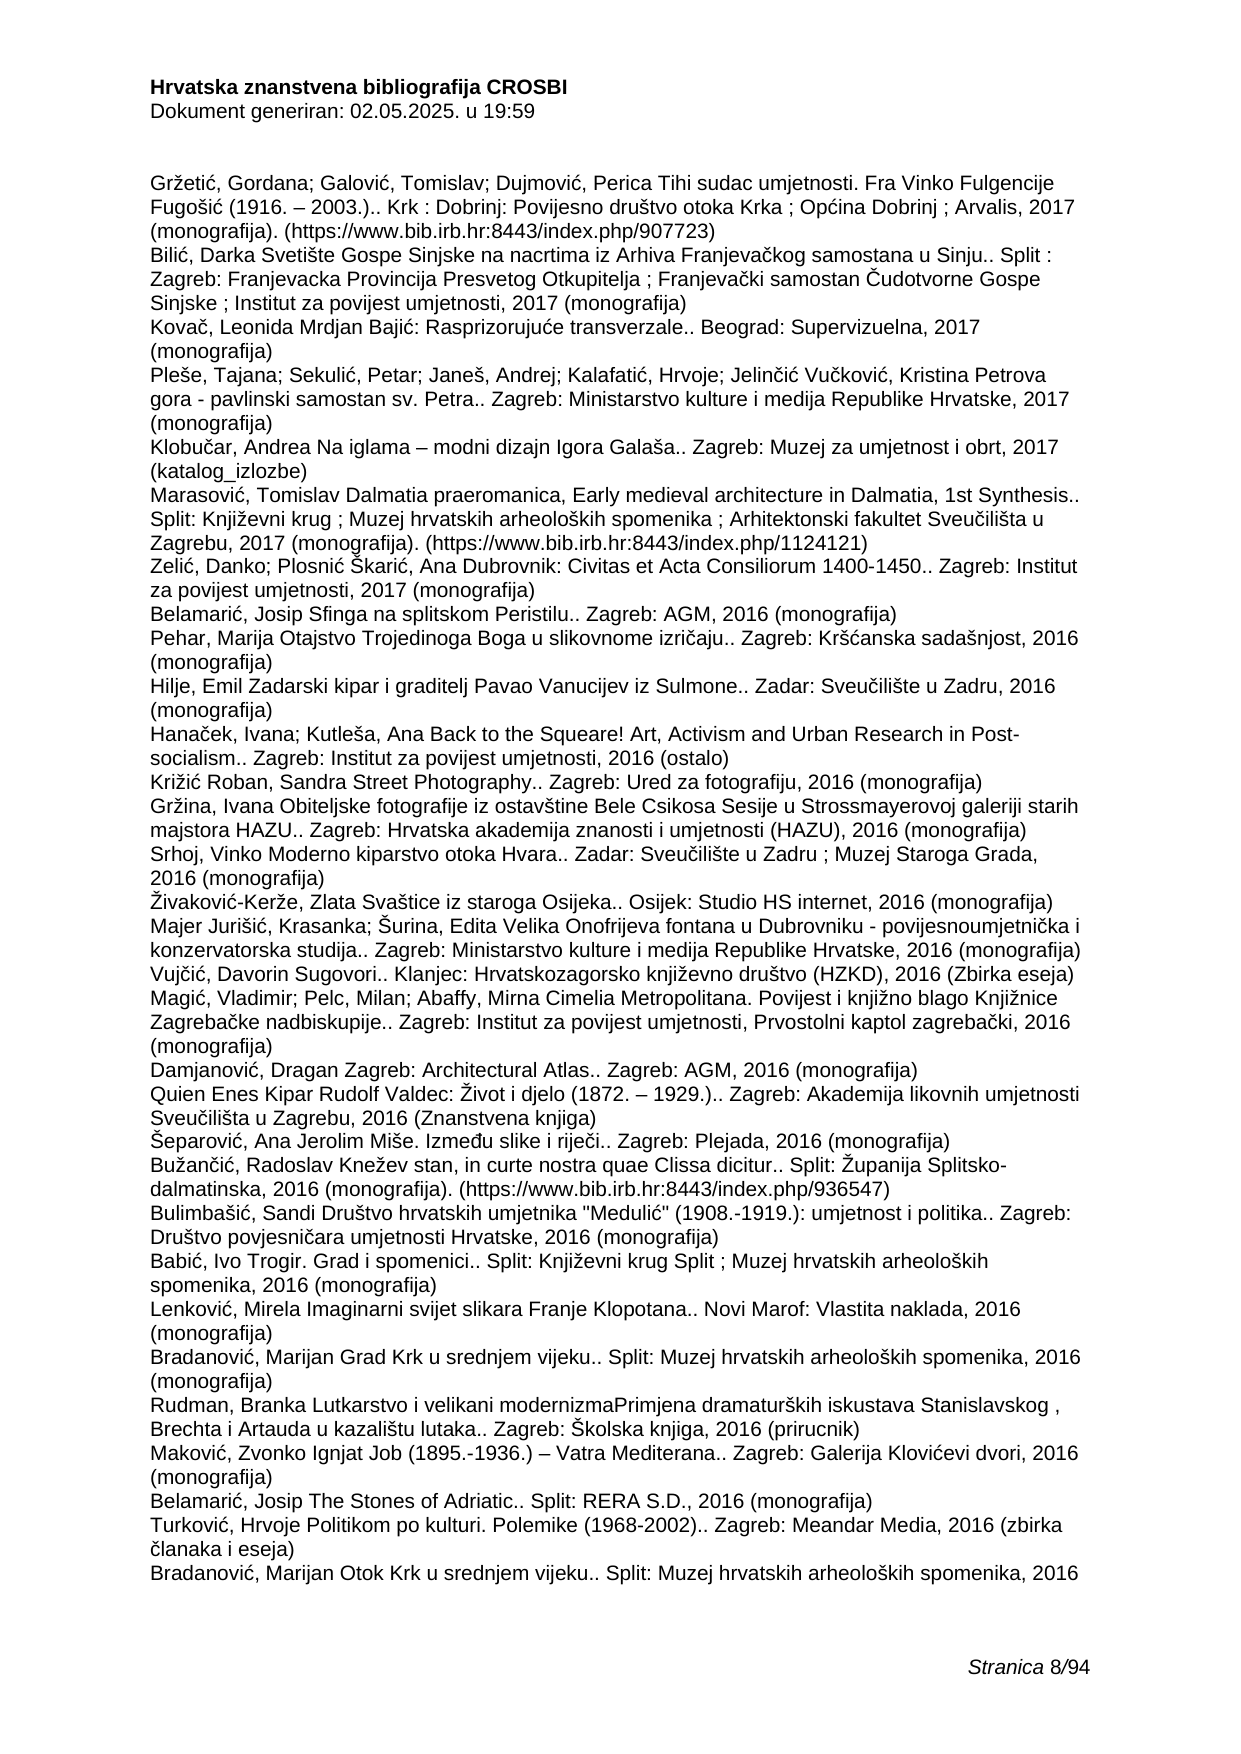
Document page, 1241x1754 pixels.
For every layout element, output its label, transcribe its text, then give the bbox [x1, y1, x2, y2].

text Križić Roban, Sandra [150, 770, 1090, 794]
text Turković, Hrvoje [150, 1513, 1090, 1561]
text Maković, Zvonko [150, 1441, 1090, 1489]
text Zelić, Danko; Plosnić Škarić, Ana [150, 554, 1090, 602]
text Bilić, Darka [150, 243, 1090, 315]
text Gržina, Ivana [150, 794, 1090, 842]
text Bradanović, Marijan [150, 1561, 1090, 1584]
text Rudman, Branka [150, 1393, 1090, 1441]
text Magić, Vladimir; Pelc, Milan; Abaffy, Mirna [150, 986, 1090, 1057]
text Klobučar, Andrea [150, 434, 1090, 482]
text Bulimbašić, Sandi [150, 1201, 1090, 1249]
text Hanaček, Ivana; Kutleša, Ana [150, 722, 1090, 770]
text Srhoj, Vinko [150, 842, 1090, 890]
text Belamarić, Josip [150, 1489, 1090, 1513]
text Živaković-Kerže, Zlata [150, 890, 1090, 914]
text Marasović, Tomislav [150, 482, 1090, 554]
text Babić, Ivo [150, 1249, 1090, 1297]
text Belamarić, Josip [150, 602, 1090, 626]
text Hilje, Emil [150, 674, 1090, 722]
text Lenković, Mirela [150, 1297, 1090, 1345]
text Damjanović, Dragan [150, 1057, 1090, 1081]
text Quien Enes [150, 1081, 1090, 1129]
text Bradanović, Marijan [150, 1345, 1090, 1393]
text Majer Jurišić, Krasanka; Šurina, Edita [150, 914, 1090, 962]
text Kovač, Leonida [150, 315, 1090, 363]
text Pehar, Marija [150, 626, 1090, 674]
text Pleše, Tajana; Sekulić, Petar; Janeš, Andrej; Kalafatić, Hrvoje; Jelinčić Vučković, Kristina [150, 363, 1090, 434]
text Šeparović, Ana [150, 1129, 1090, 1153]
text Vujčić, Davorin [150, 962, 1090, 986]
text Gržetić, Gordana; Galović, Tomislav; Dujmović, Perica [150, 171, 1090, 243]
text Bužančić, Radoslav [150, 1153, 1090, 1201]
